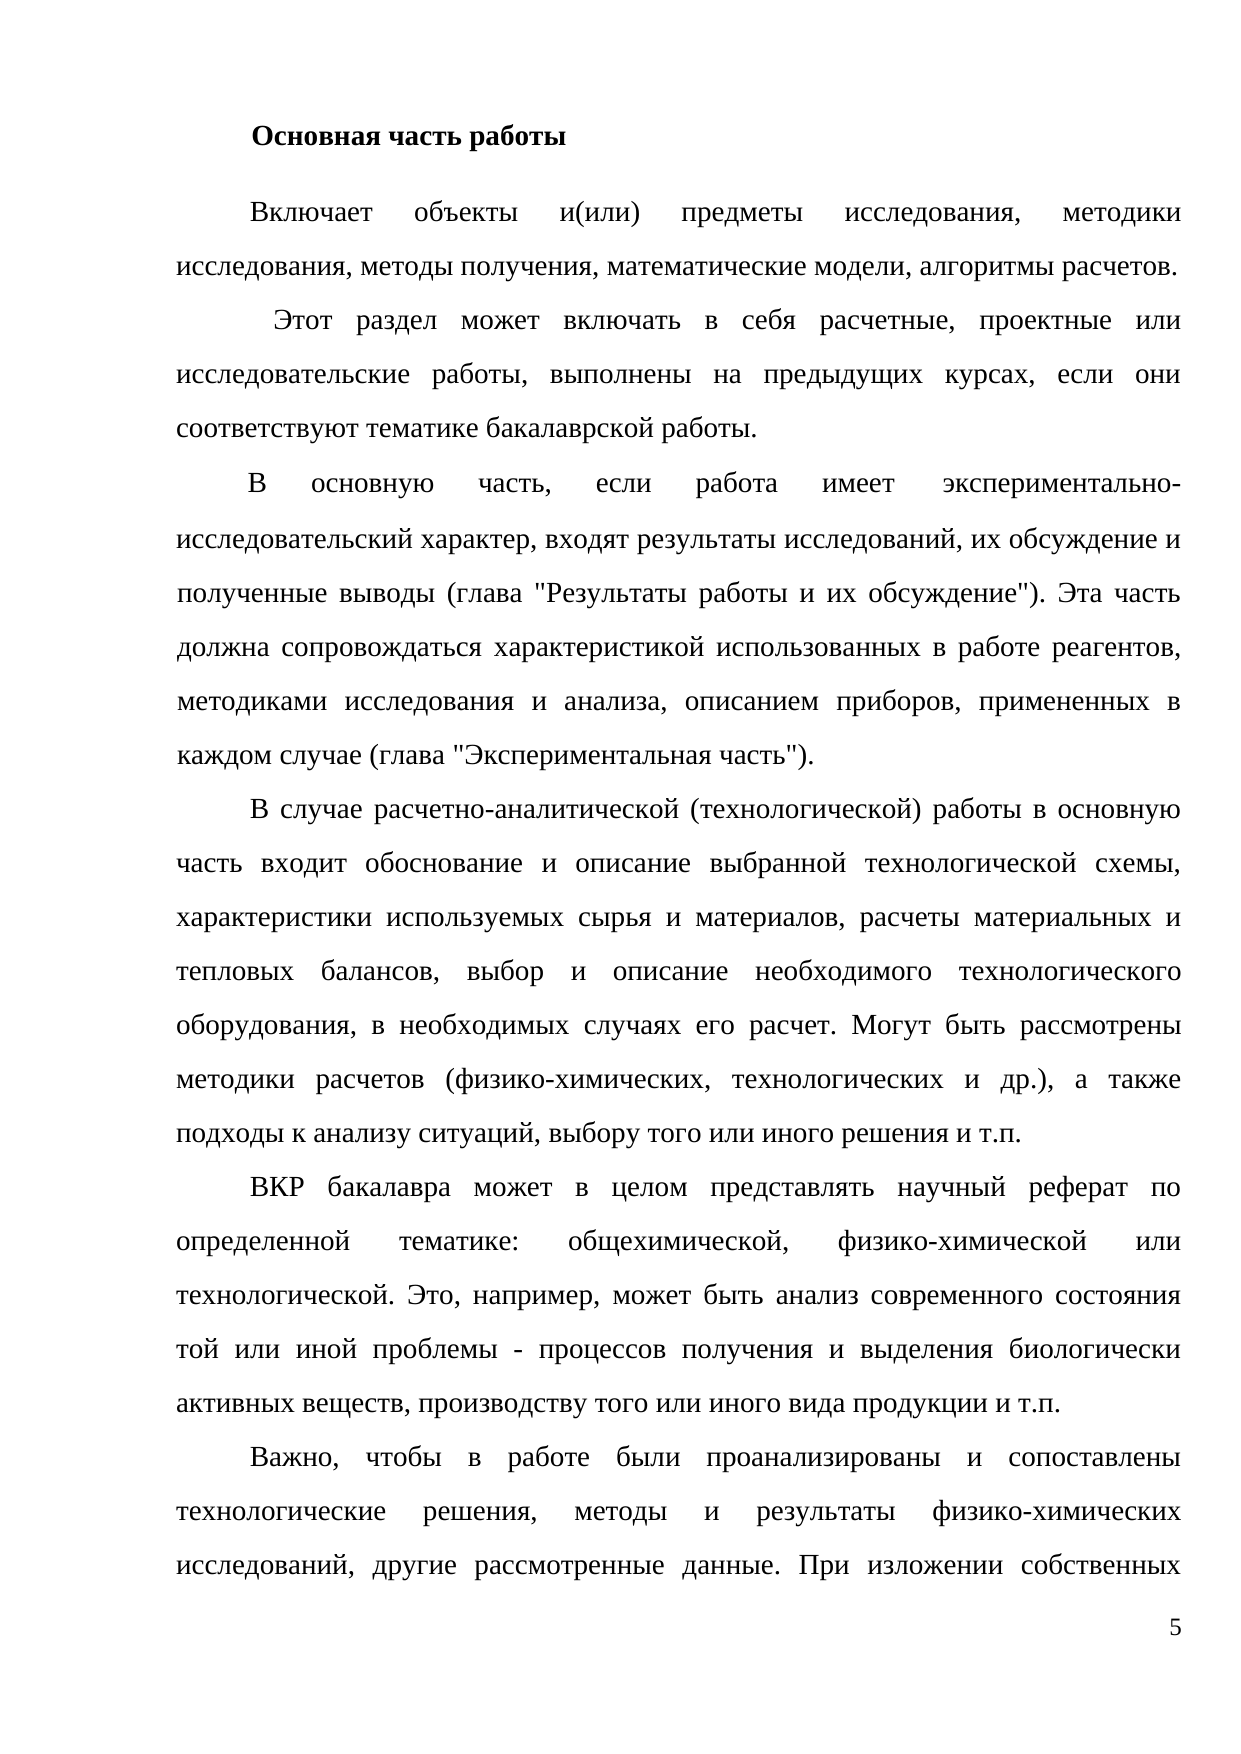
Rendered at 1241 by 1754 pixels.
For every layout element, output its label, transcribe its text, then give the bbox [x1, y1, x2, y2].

text Этот раздел может включать в себя расчетные, проектные или исследовательские работы, выполнены на предыдущих курсах, если они соответствуют тематике бакалаврской работы. [176, 302, 1182, 444]
subtitle Основная часть работы [251, 118, 1214, 152]
text Включает объекты и(или) предметы исследования, методики исследования, методы получения, математические модели, алгоритмы расчетов. [176, 194, 1182, 282]
text В случае расчетно-аналитической (технологической) работы в основную часть входит обоснование и описание выбранной технологической схемы, характеристики используемых сырья и материалов, расчеты материальных и тепловых балансов, выбор и описание необходимого технологического оборудования, в необходимых случаях его расчет. Могут быть рассмотрены методики расчетов (физико-химических, технологических и др.), а также подходы к анализу ситуаций, выбору того или иного решения и т.п. [176, 791, 1182, 1148]
text исследовательский характер, входят результаты исследований, их обсуждение и полученные выводы (глава "Результаты работы и их обсуждение"). Эта часть должна сопровождаться характеристикой использованных в работе реагентов, методиками исследования и анализа, описанием приборов, примененных в каждом случае (глава "Экспериментальная часть"). [176, 521, 1182, 770]
text В основную часть, если работа имеет экспериментально- [177, 465, 1214, 498]
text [176, 1439, 1182, 1581]
text ВКР бакалавра может в целом представлять научный реферат по определенной тематике: общехимической, физико-химической или технологической. Это, например, может быть анализ современного состояния той или иной проблемы - процессов получения и выделения биологически активных веществ, производству того или иного вида продукции и т.п. [176, 1169, 1182, 1419]
